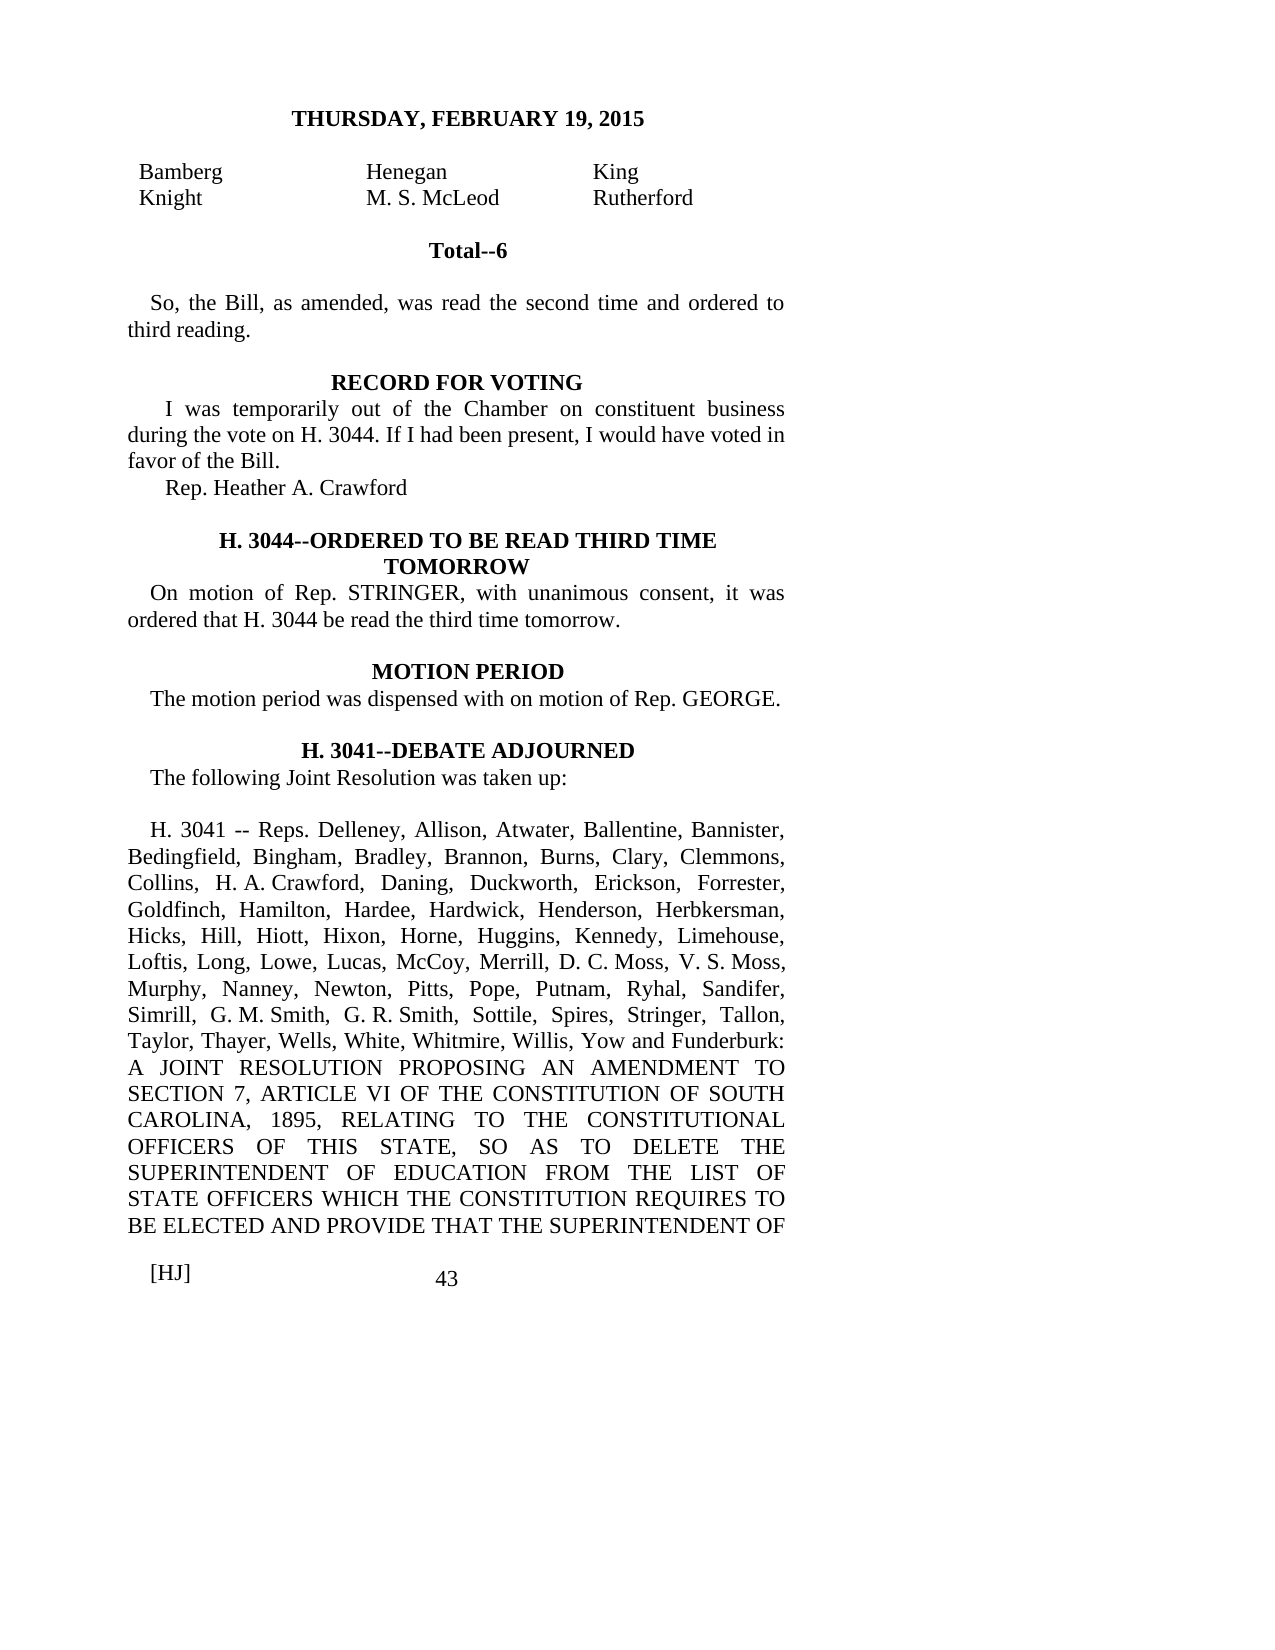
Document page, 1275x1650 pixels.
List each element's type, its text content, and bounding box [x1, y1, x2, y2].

text I was temporarily out of the Chamber on constituent business during the vote on H. 3044. If I had been present, I would have voted in favor of the Bill. [127, 395, 786, 474]
text The motion period was dispensed with on motion of Rep. GEORGE. [127, 685, 786, 711]
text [127, 817, 786, 1238]
text The following Joint Resolution was taken up: [127, 764, 786, 790]
text So, the Bill, as amended, was read the second time and ordered to third reading. [127, 289, 786, 342]
text H. 3044--ORDERED TO BE READ THIRD TIME TOMORROW [127, 527, 786, 579]
text H. 3041--DEBATE ADJOURNED [127, 737, 786, 764]
text On motion of Rep. STRINGER, with unanimous consent, it was ordered that H. 3044 be read the third time tomorrow. [127, 579, 786, 632]
table_cell M. S. McLeod [355, 184, 581, 210]
text MOTION PERIOD [127, 658, 786, 685]
table_header Henegan [355, 158, 581, 184]
table_header Bamberg [128, 158, 354, 184]
table_cell Knight [128, 184, 354, 210]
table_cell Rutherford [581, 184, 808, 210]
text Rep. Heather A. Crawford [127, 474, 786, 500]
title RECORD FOR VOTING [127, 368, 786, 395]
text Total--6 [127, 237, 786, 263]
table_header King [581, 158, 808, 184]
